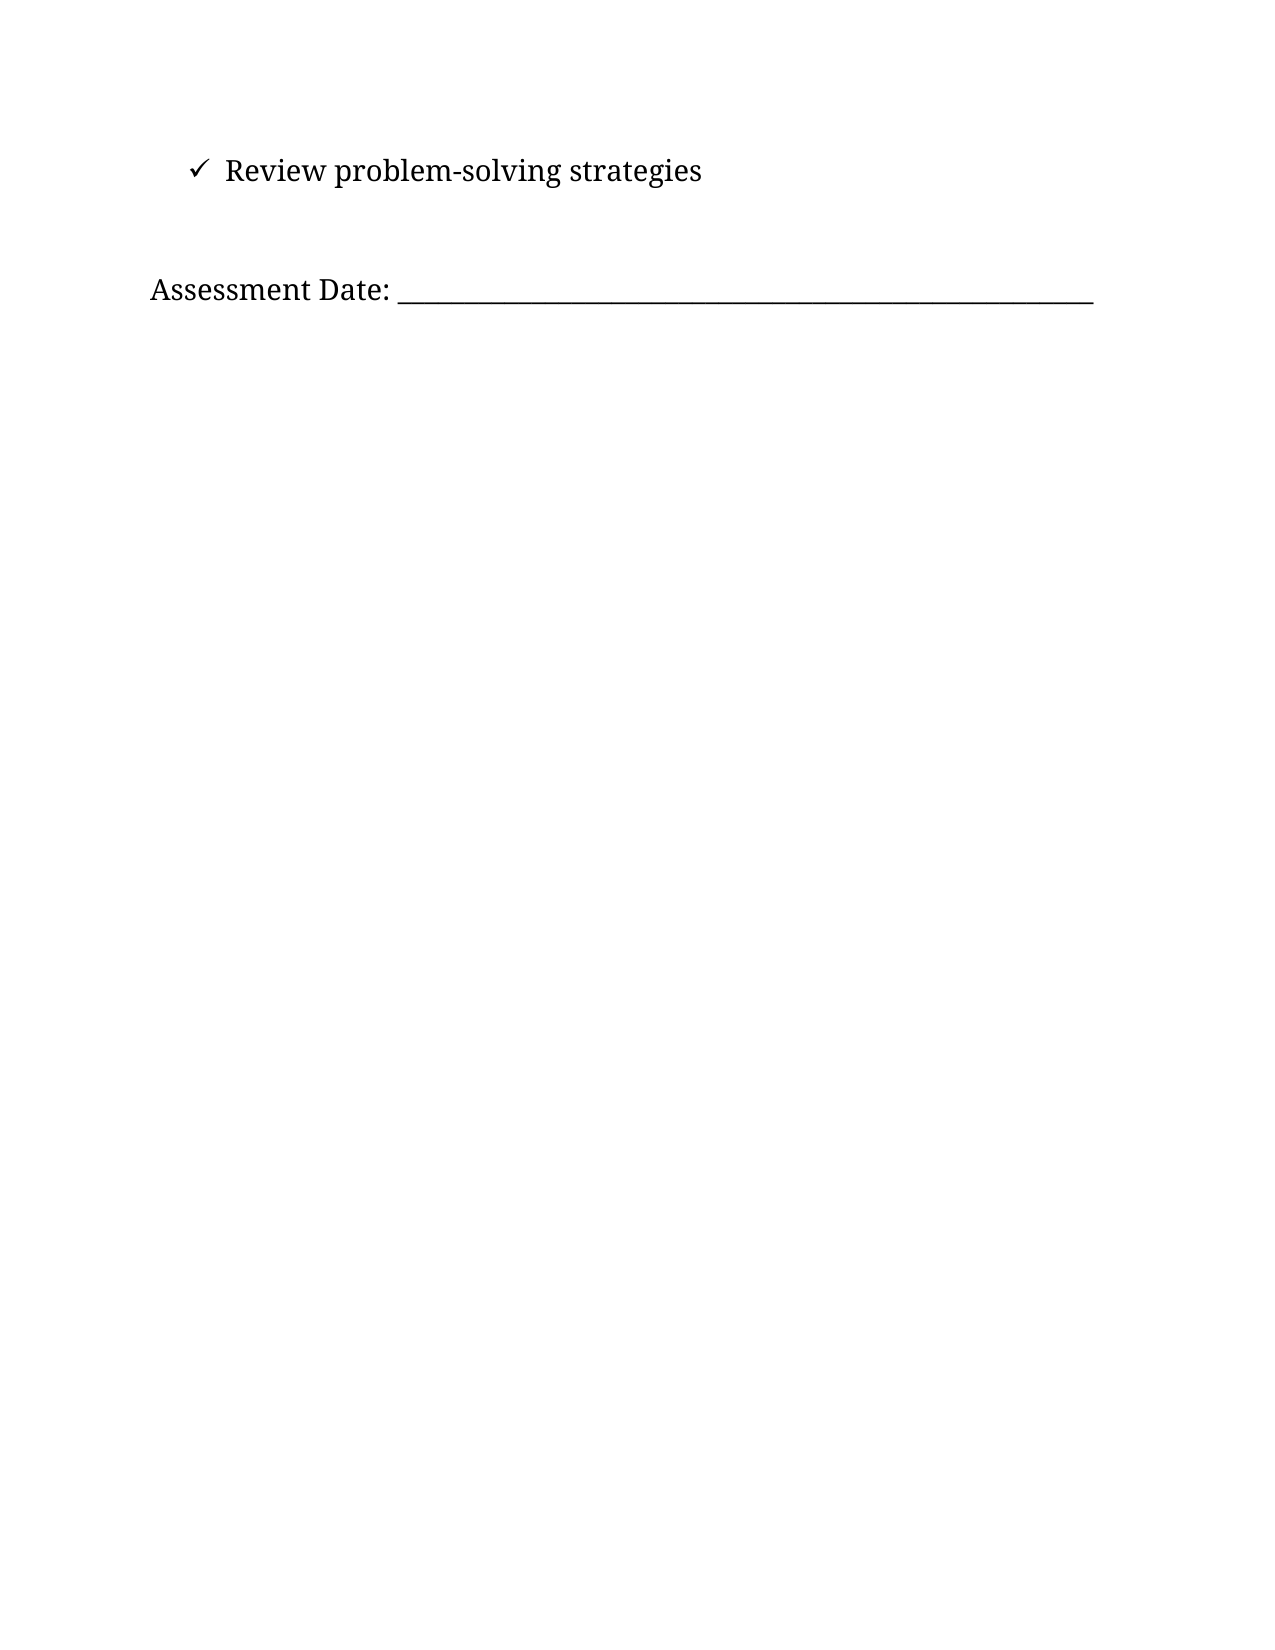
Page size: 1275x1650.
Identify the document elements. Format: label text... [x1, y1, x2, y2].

text Assessment Date: ____________________________________________________ [150, 269, 1125, 309]
list Review problem-solving strategies [187, 150, 1125, 190]
